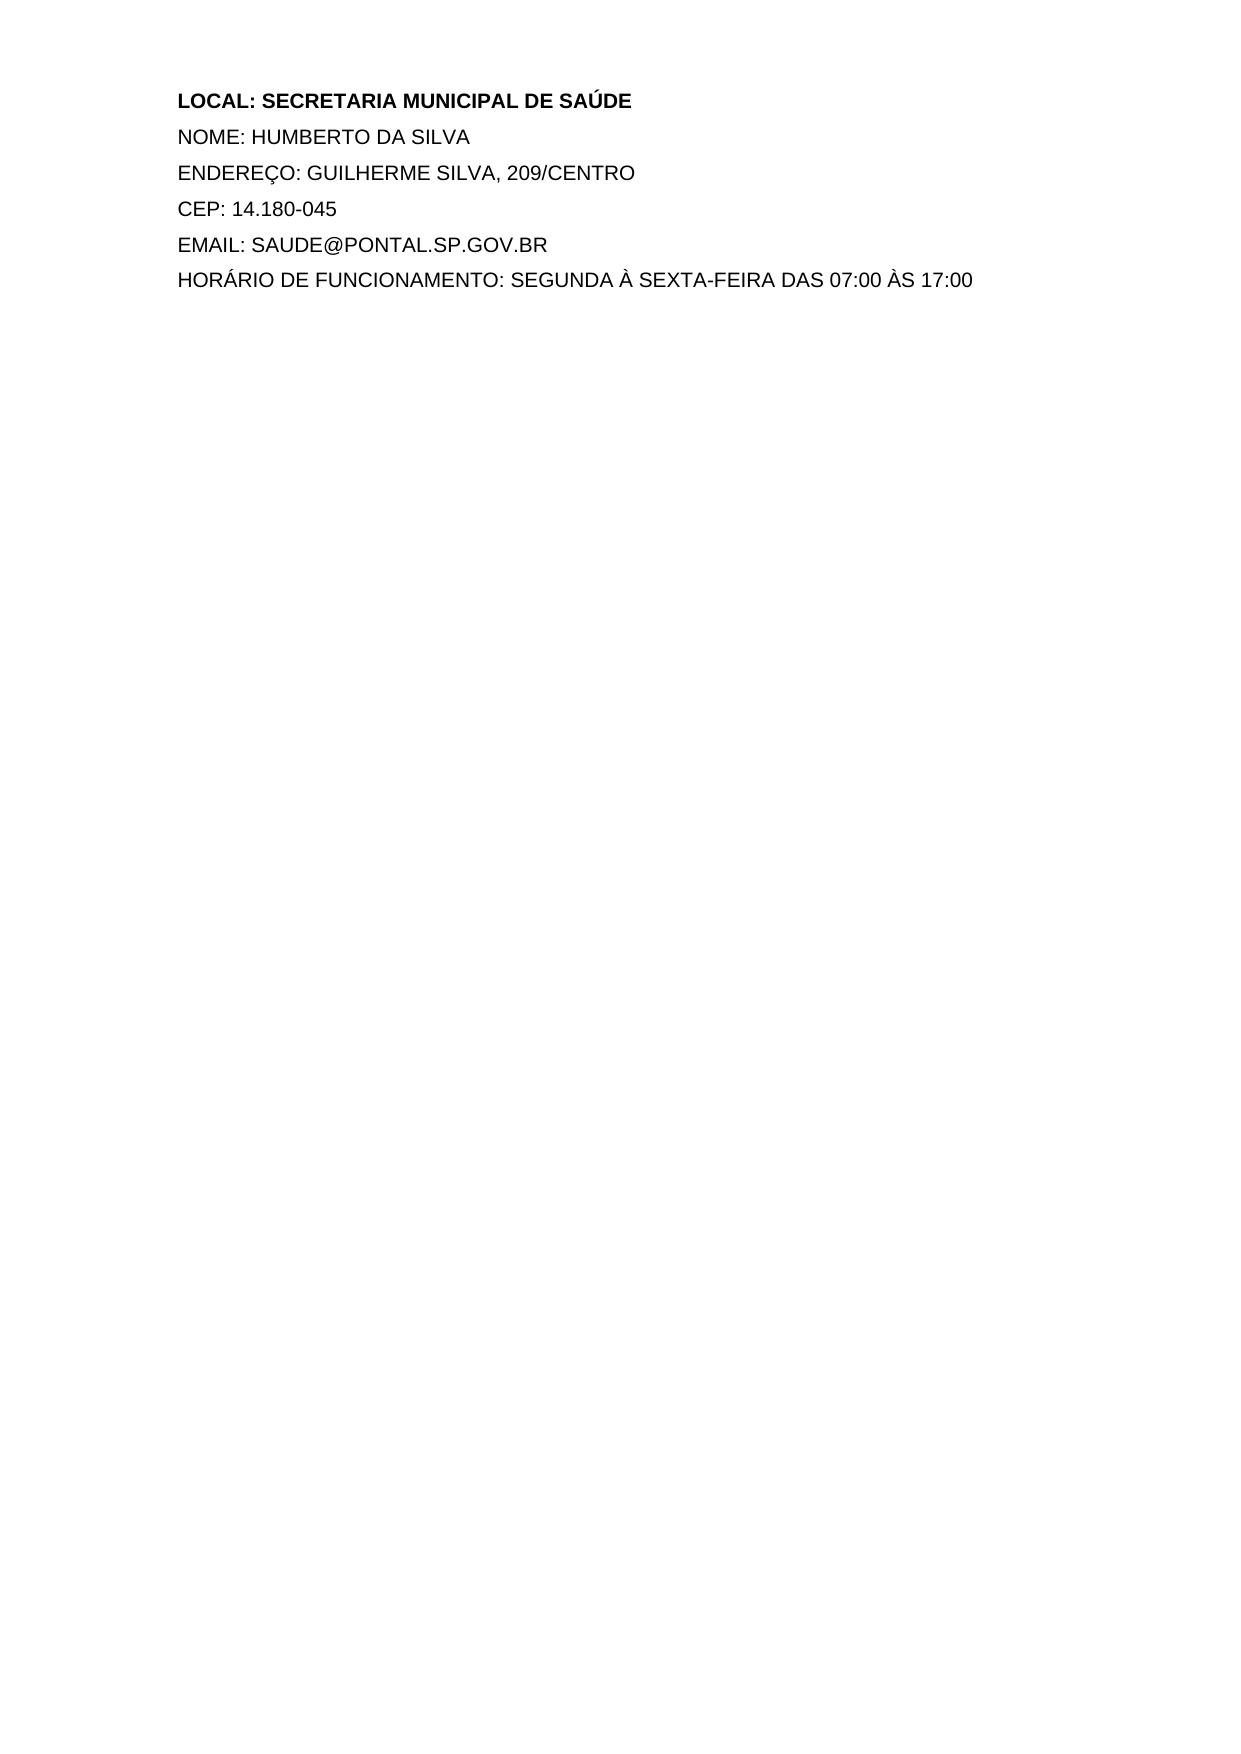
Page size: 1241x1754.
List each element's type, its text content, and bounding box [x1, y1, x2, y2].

text NOME: HUMBERTO DA SILVA [177, 124, 1063, 148]
text ENDEREÇO: GUILHERME SILVA, 209/CENTRO [177, 161, 1063, 184]
text CEP: 14.180-045 [177, 196, 1063, 220]
text HORÁRIO DE FUNCIONAMENTO: SEGUNDA À SEXTA-FEIRA DAS 07:00 ÀS 17:00 [177, 268, 1063, 292]
text LOCAL: SECRETARIA MUNICIPAL DE SAÚDE [177, 89, 1063, 113]
text EMAIL: SAUDE@PONTAL.SP.GOV.BR [177, 232, 1063, 256]
